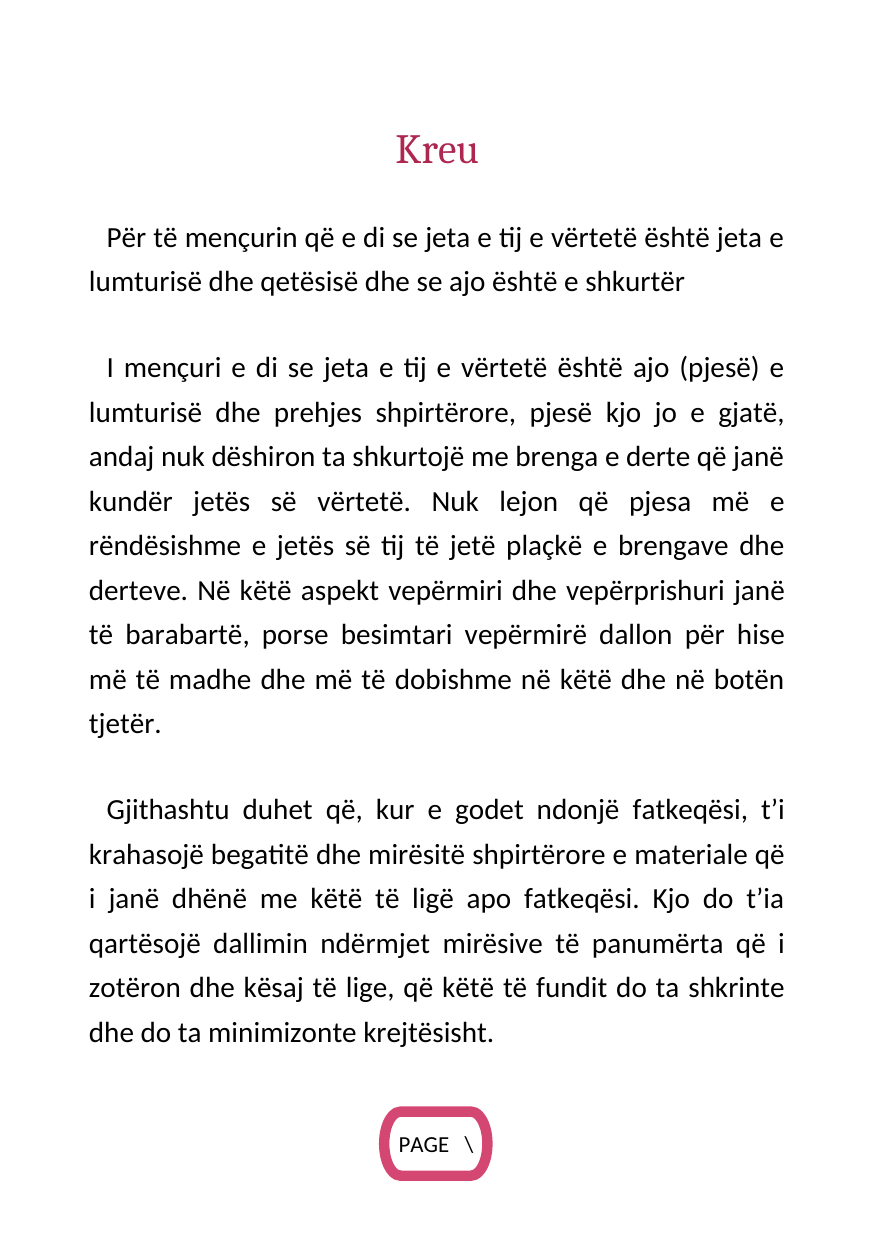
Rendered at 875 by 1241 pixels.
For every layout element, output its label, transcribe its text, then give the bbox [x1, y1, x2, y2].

text Gjithashtu duhet që, kur e godet ndonjë fatkeqësi, t’i krahasojë begatitë dhe mirësitë shpirtërore e materiale që i janë dhënë me këtë të ligë apo fatkeqësi. Kjo do t’ia qartësojë dallimin ndërmjet mirësive të panumërta që i zotëron dhe kësaj të lige, që këtë të fundit do ta shkrinte dhe do ta minimizonte krejtësisht. [89, 791, 785, 1049]
subtitle Kreu [89, 126, 785, 174]
text I mençuri e di se jeta e tij e vërtetë është ajo (pjesë) e lumturisë dhe prehjes shpirtërore, pjesë kjo jo e gjatë, andaj nuk dëshiron ta shkurtojë me brenga e derte që janë kundër jetës së vërtetë. Nuk lejon që pjesa më e rëndësishme e jetës së tij të jetë plaçkë e brengave dhe derteve. Në këtë aspekt vepërmiri dhe vepërprishuri janë të barabartë, porse besimtari vepërmirë dallon për hise më të madhe dhe më të dobishme në këtë dhe në botën tjetër. [89, 349, 785, 741]
text Për të mençurin që e di se jeta e tij e vërtetë është jeta e lumturisë dhe qetësisë dhe se ajo është e shkurtër [89, 219, 785, 299]
